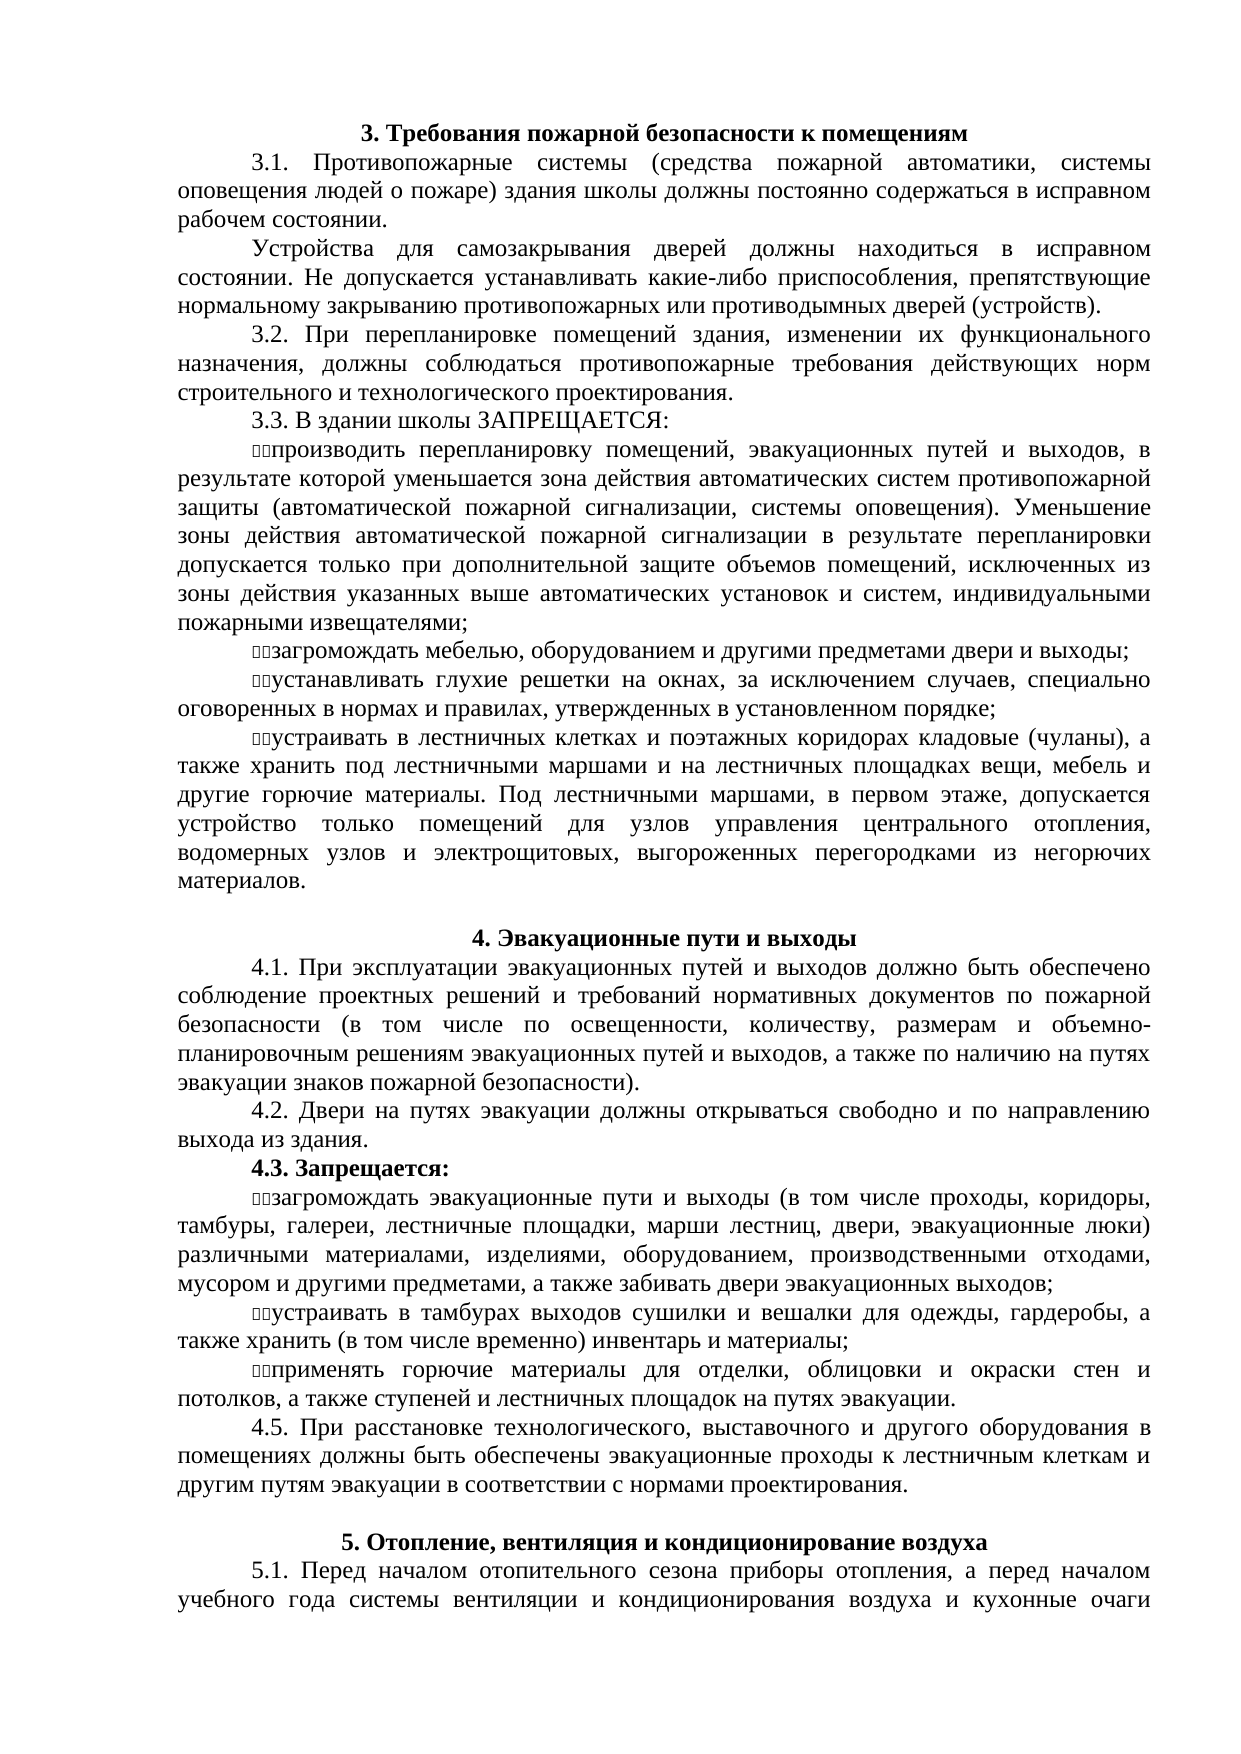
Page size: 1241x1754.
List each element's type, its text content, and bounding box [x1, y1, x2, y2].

text 3.1. Противопожарные системы (средства пожарной автоматики, системы оповещения людей о пожаре) здания школы должны постоянно содержаться в исправном рабочем состоянии. [177, 147, 1152, 233]
text 4.3. Запрещается: [177, 1153, 1152, 1182]
text устанавливать глухие решетки на окнах, за исключением случаев, специально оговоренных в нормах и правилах, утвержденных в установленном порядке; [177, 664, 1152, 722]
text Устройства для самозакрывания дверей должны находиться в исправном состоянии. Не допускается устанавливать какие-либо приспособления, препятствующие нормальному закрыванию противопожарных или противодымных дверей (устройств). [177, 233, 1152, 319]
text 4.5. При расстановке технологического, выставочного и другого оборудования в помещениях должны быть обеспечены эвакуационные проходы к лестничным клеткам и другим путям эвакуации в соответствии с нормами проектирования. [177, 1412, 1152, 1498]
text 4.1. При эксплуатации эвакуационных путей и выходов должно быть обеспечено соблюдение проектных решений и требований нормативных документов по пожарной безопасности (в том числе по освещенности, количеству, размерам и объемно-планировочным решениям эвакуационных путей и выходов, а также по наличию на путях эвакуации знаков пожарной безопасности). [177, 952, 1152, 1096]
text 4.2. Двери на путях эвакуации должны открываться свободно и по направлению выхода из здания. [177, 1096, 1152, 1153]
text устраивать в тамбурах выходов сушилки и вешалки для одежды, гардеробы, а также хранить (в том числе временно) инвентарь и материалы; [177, 1297, 1152, 1354]
text устраивать в лестничных клетках и поэтажных коридорах кладовые (чуланы), а также хранить под лестничными маршами и на лестничных площадках вещи, мебель и другие горючие материалы. Под лестничными маршами, в первом этаже, допускается устройство только помещений для узлов управления центрального отопления, водомерных узлов и электрощитовых, выгороженных перегородками из негорючих материалов. [177, 722, 1152, 894]
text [177, 1556, 1152, 1613]
text загромождать мебелью, оборудованием и другими предметами двери и выходы; [177, 636, 1152, 664]
text загромождать эвакуационные пути и выходы (в том числе проходы, коридоры, тамбуры, галереи, лестничные площадки, марши лестниц, двери, эвакуационные люки) различными материалами, изделиями, оборудованием, производственными отходами, мусором и другими предметами, а также забивать двери эвакуационных выходов; [177, 1182, 1152, 1297]
text производить перепланировку помещений, эвакуационных путей и выходов, в результате которой уменьшается зона действия автоматических систем противопожарной защиты (автоматической пожарной сигнализации, системы оповещения). Уменьшение зоны действия автоматической пожарной сигнализации в результате перепланировки допускается только при дополнительной защите объемов помещений, исключенных из зоны действия указанных выше автоматических установок и систем, индивидуальными пожарными извещателями; [177, 434, 1152, 636]
text 4. Эвакуационные пути и выходы [177, 923, 1152, 952]
text 3. Требования пожарной безопасности к помещениям [177, 118, 1152, 147]
text применять горючие материалы для отделки, облицовки и окраски стен и потолков, а также ступеней и лестничных площадок на путях эвакуации. [177, 1354, 1152, 1412]
text 3.3. В здании школы запрещается: [177, 406, 1152, 434]
text 5. Отопление, вентиляция и кондиционирование воздуха [177, 1527, 1152, 1556]
text 3.2. При перепланировке помещений здания, изменении их функционального назначения, должны соблюдаться противопожарные требования действующих норм строительного и технологического проектирования. [177, 319, 1152, 406]
